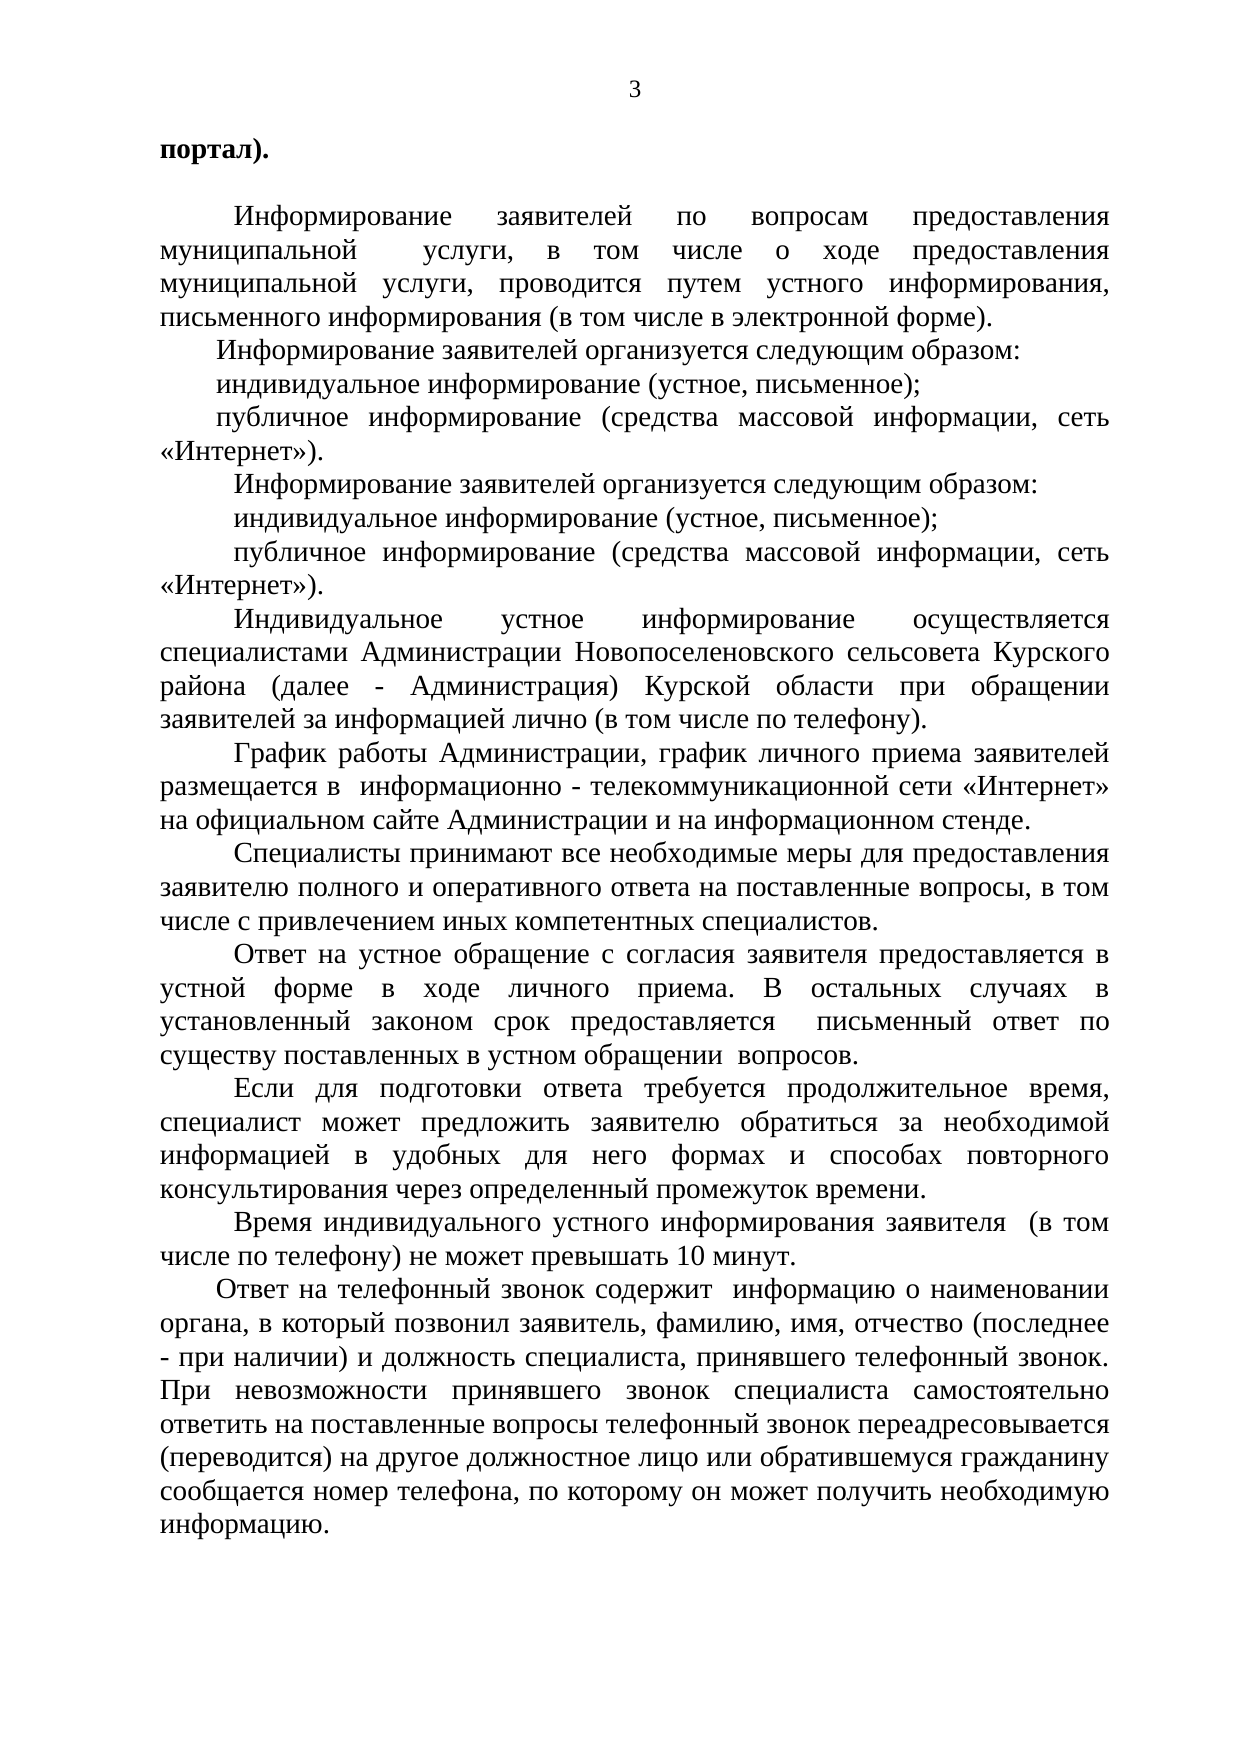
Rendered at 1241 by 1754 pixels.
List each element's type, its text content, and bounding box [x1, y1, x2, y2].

text Время индивидуального устного информирования заявителя (в том числе по телефону) не может превышать 10 минут. [159, 1204, 1110, 1272]
text Информирование заявителей организуется следующим образом: [159, 467, 1110, 500]
text индивидуальное информирование (устное, письменное); [159, 500, 1110, 534]
text публичное информирование (средства массовой информации, сеть «Интернет»). [159, 399, 1110, 467]
text Если для подготовки ответа требуется продолжительное время, специалист может предложить заявителю обратиться за необходимой информацией в удобных для него формах и способах повторного консультирования через определенный промежуток времени. [159, 1070, 1110, 1204]
text публичное информирование (средства массовой информации, сеть «Интернет»). [159, 534, 1110, 601]
text Информирование заявителей по вопросам предоставления муниципальной услуги, в том числе о ходе предоставления муниципальной услуги, проводится путем устного информирования, письменного информирования (в том числе в электронной форме). [159, 198, 1110, 332]
text индивидуальное информирование (устное, письменное); [159, 366, 1110, 399]
text График работы Администрации, график личного приема заявителей размещается в информационно - телекоммуникационной сети «Интернет» на официальном сайте Администрации и на информационном стенде. [159, 735, 1110, 836]
text Информирование заявителей организуется следующим образом: [159, 332, 1110, 366]
text Специалисты принимают все необходимые меры для предоставления заявителю полного и оперативного ответа на поставленные вопросы, в том числе с привлечением иных компетентных специалистов. [159, 836, 1110, 936]
text Индивидуальное устное информирование осуществляется специалистами Администрации Новопоселеновского сельсовета Курского района (далее - Администрация) Курской области при обращении заявителей за информацией лично (в том числе по телефону). [159, 601, 1110, 735]
text Ответ на устное обращение с согласия заявителя предоставляется в устной форме в ходе личного приема. В остальных случаях в установленный законом срок предоставляется письменный ответ по существу поставленных в устном обращении вопросов. [159, 936, 1110, 1070]
text Ответ на телефонный звонок содержит информацию о наименовании органа, в который позвонил заявитель, фамилию, имя, отчество (последнее - при наличии) и должность специалиста, принявшего телефонный звонок. При невозможности принявшего звонок специалиста самостоятельно ответить на поставленные вопросы телефонный звонок переадресовывается (переводится) на другое должностное лицо или обратившемуся гражданину сообщается номер телефона, по которому он может получить необходимую информацию. [159, 1272, 1110, 1540]
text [159, 131, 1110, 165]
